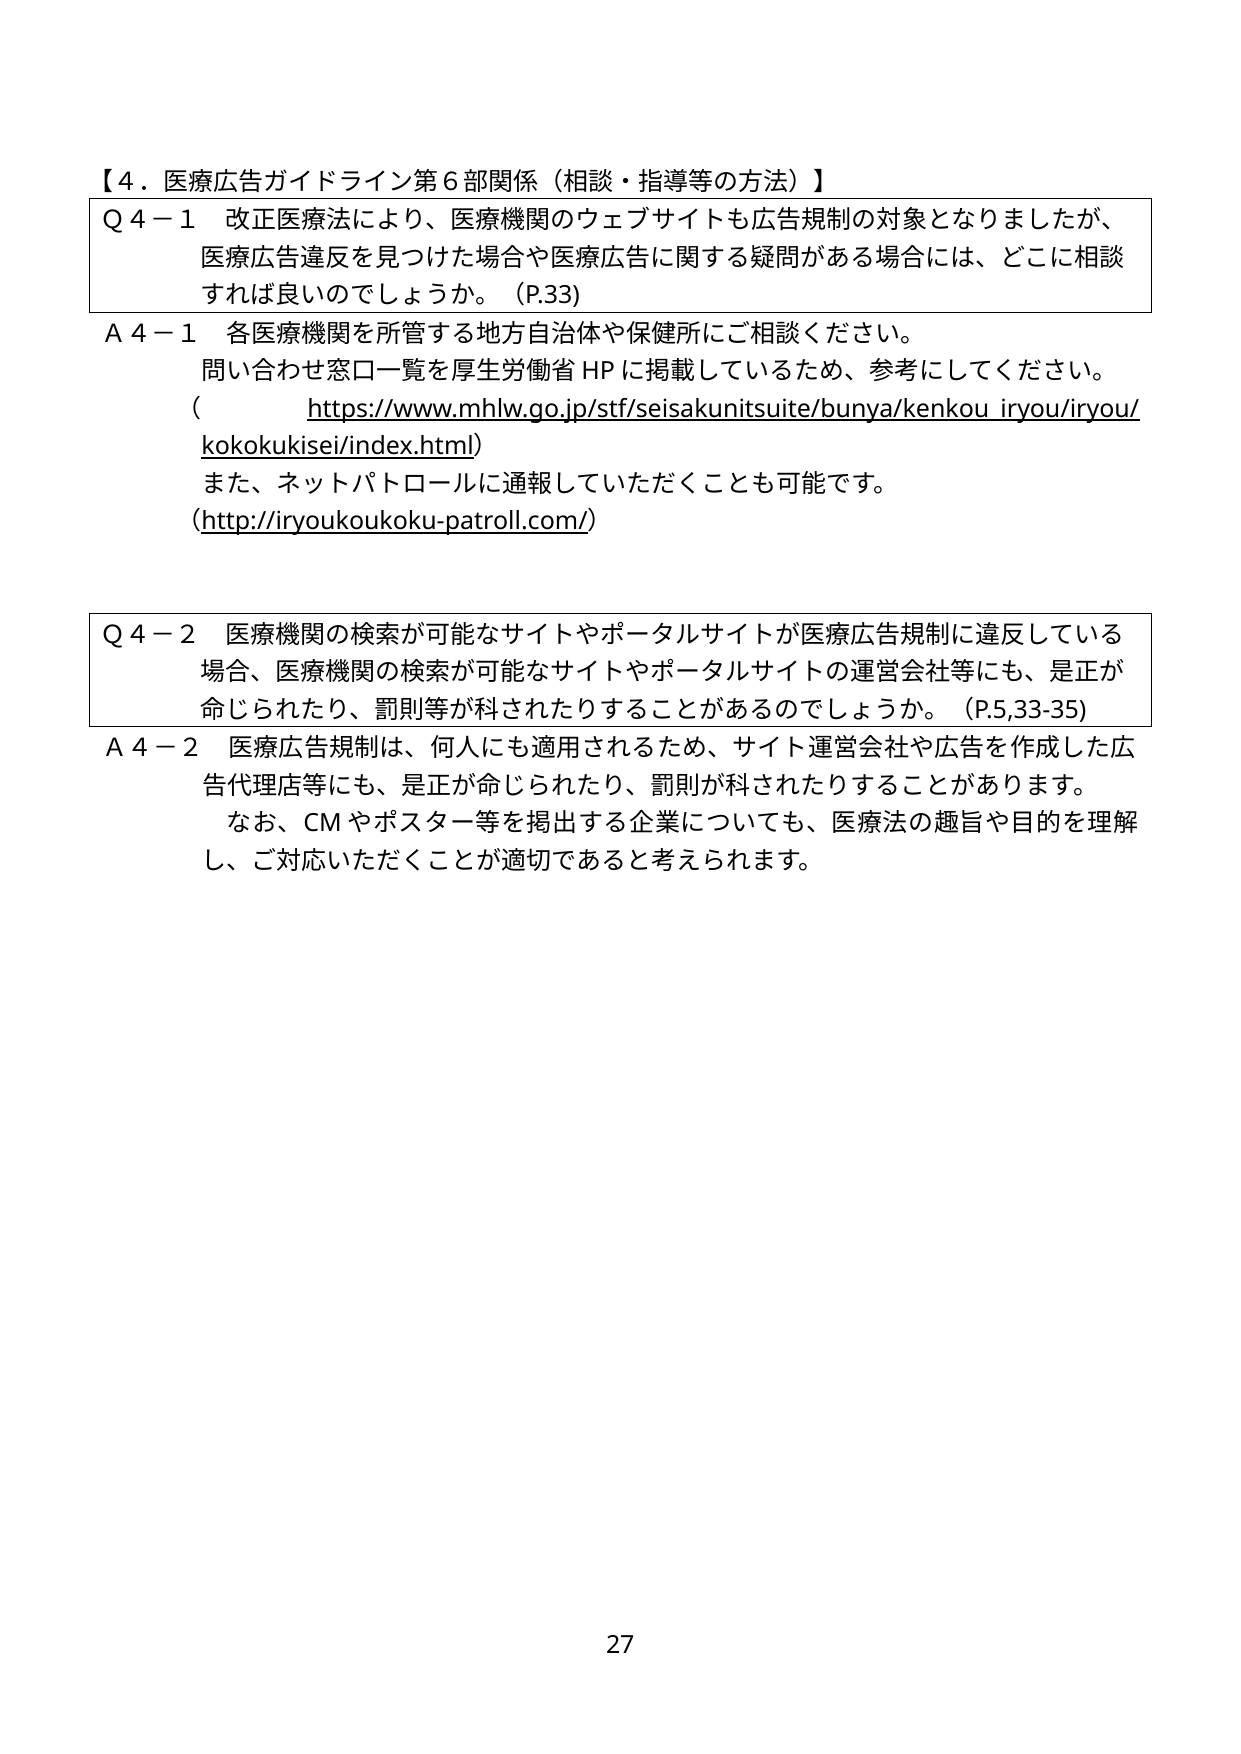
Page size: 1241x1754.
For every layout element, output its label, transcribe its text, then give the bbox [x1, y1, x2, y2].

text 問い合わせ窓口一覧を厚生労働省HPに掲載しているため、参考にしてください。 [89, 350, 1139, 388]
text Ａ４－２ 医療広告規制は、何人にも適用されるため、サイト運営会社や広告を作成した広告代理店等にも、是正が命じられたり、罰則が科されたりすることがあります。 [102, 727, 1139, 802]
text （http://iryoukoukoku-patroll.com/） [89, 500, 1139, 538]
text また、ネットパトロールに通報していただくことも可能です。 [89, 463, 1139, 500]
table_header Ｑ４－２ 医療機関の検索が可能なサイトやポータルサイトが医療広告規制に違反している場合、医療機関の検索が可能なサイトやポータルサイトの運営会社等にも、是正が命じられたり、罰則等が科されたりすることがあるのでしょうか。（P.5,33-35) [90, 614, 1151, 726]
table_header Ｑ４－１ 改正医療法により、医療機関のウェブサイトも広告規制の対象となりましたが、医療広告違反を見つけた場合や医療広告に関する疑問がある場合には、どこに相談すれば良いのでしょうか。（P.33) [90, 199, 1151, 312]
text （https://www.mhlw.go.jp/stf/seisakunitsuite/bunya/kenkou_iryou/iryou/kokokukisei/index.html） [176, 388, 1139, 463]
subtitle 【４．医療広告ガイドライン第６部関係（相談・指導等の方法）】 [89, 161, 1152, 198]
text Ａ４－１ 各医療機関を所管する地方自治体や保健所にご相談ください。 [89, 313, 1139, 350]
text なお、CMやポスター等を掲出する企業についても、医療法の趣旨や目的を理解し、ご対応いただくことが適切であると考えられます。 [201, 802, 1139, 877]
